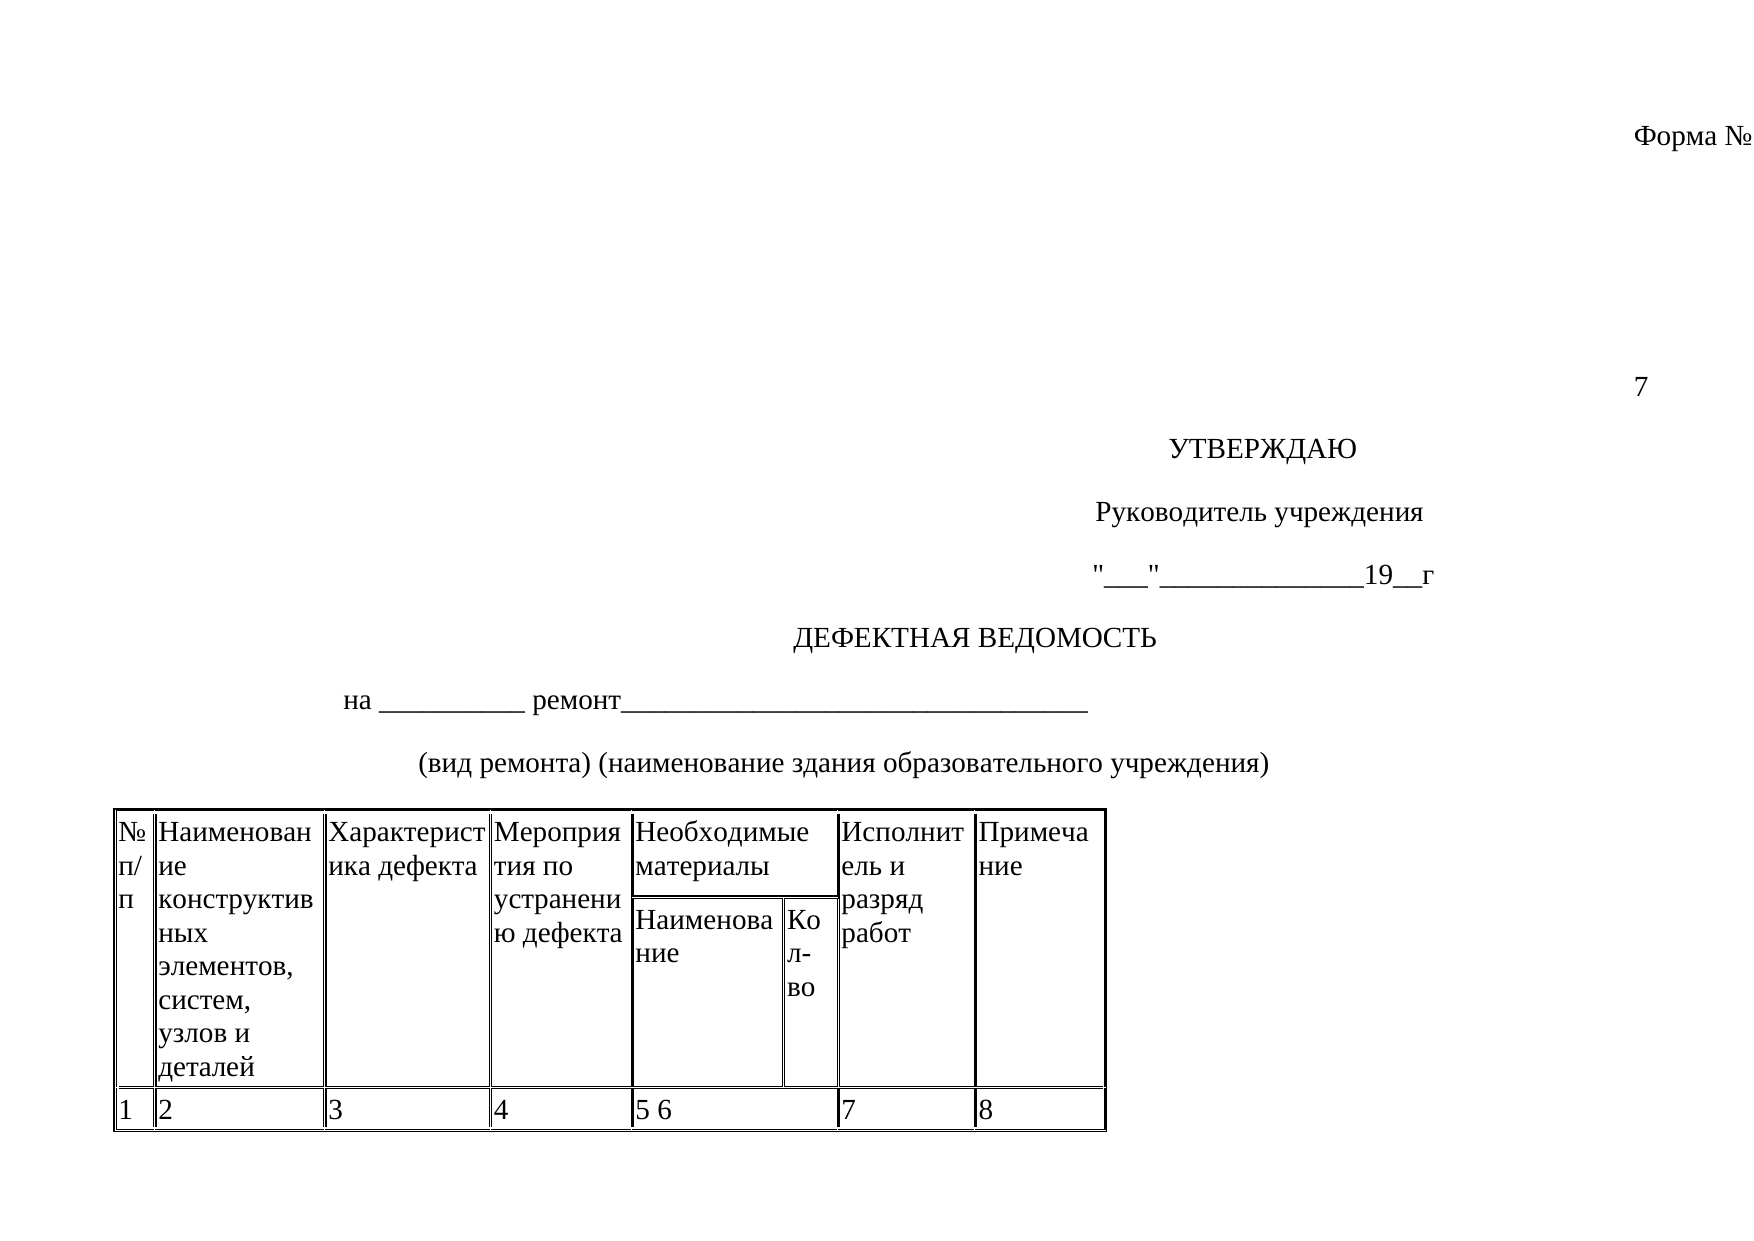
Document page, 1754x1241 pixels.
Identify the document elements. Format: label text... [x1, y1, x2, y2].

table_cell 7 [838, 1089, 975, 1129]
text Форма № [1633, 118, 1754, 152]
table_header Исполнитель и разряд работ [838, 810, 975, 1086]
table_header Примечание [975, 811, 1104, 1086]
text 7 [1633, 369, 1754, 402]
text ДЕФЕКТНАЯ ВЕДОМОСТЬ [793, 620, 1636, 653]
text УТВЕРЖДАЮ [1168, 432, 1636, 465]
table_header Наименование конструктивных элементов, систем, узлов и деталей [155, 810, 325, 1086]
table_cell 2 [155, 1086, 325, 1129]
text Руководитель учреждения [118, 494, 1636, 528]
table_header Мероприятия по устранению дефекта [491, 810, 632, 1086]
table_cell 1 [115, 1086, 155, 1129]
table_cell Кол-во [785, 899, 837, 1086]
table_cell Наименование [634, 899, 782, 1086]
table_cell 4 [491, 1089, 632, 1129]
table_header № п/п [117, 810, 155, 1086]
table_header Необходимые материалы [632, 810, 838, 895]
table_cell 3 [325, 1089, 491, 1129]
text на __________ ремонт________________________________ [343, 682, 1636, 716]
text (вид ремонта) (наименование здания образовательного учреждения) [418, 745, 1636, 779]
table_cell 8 [975, 1086, 1106, 1129]
text "___"______________19__г [268, 557, 1636, 591]
table_cell 5 6 [632, 1089, 838, 1129]
table_header Характеристика дефекта [325, 811, 491, 1086]
